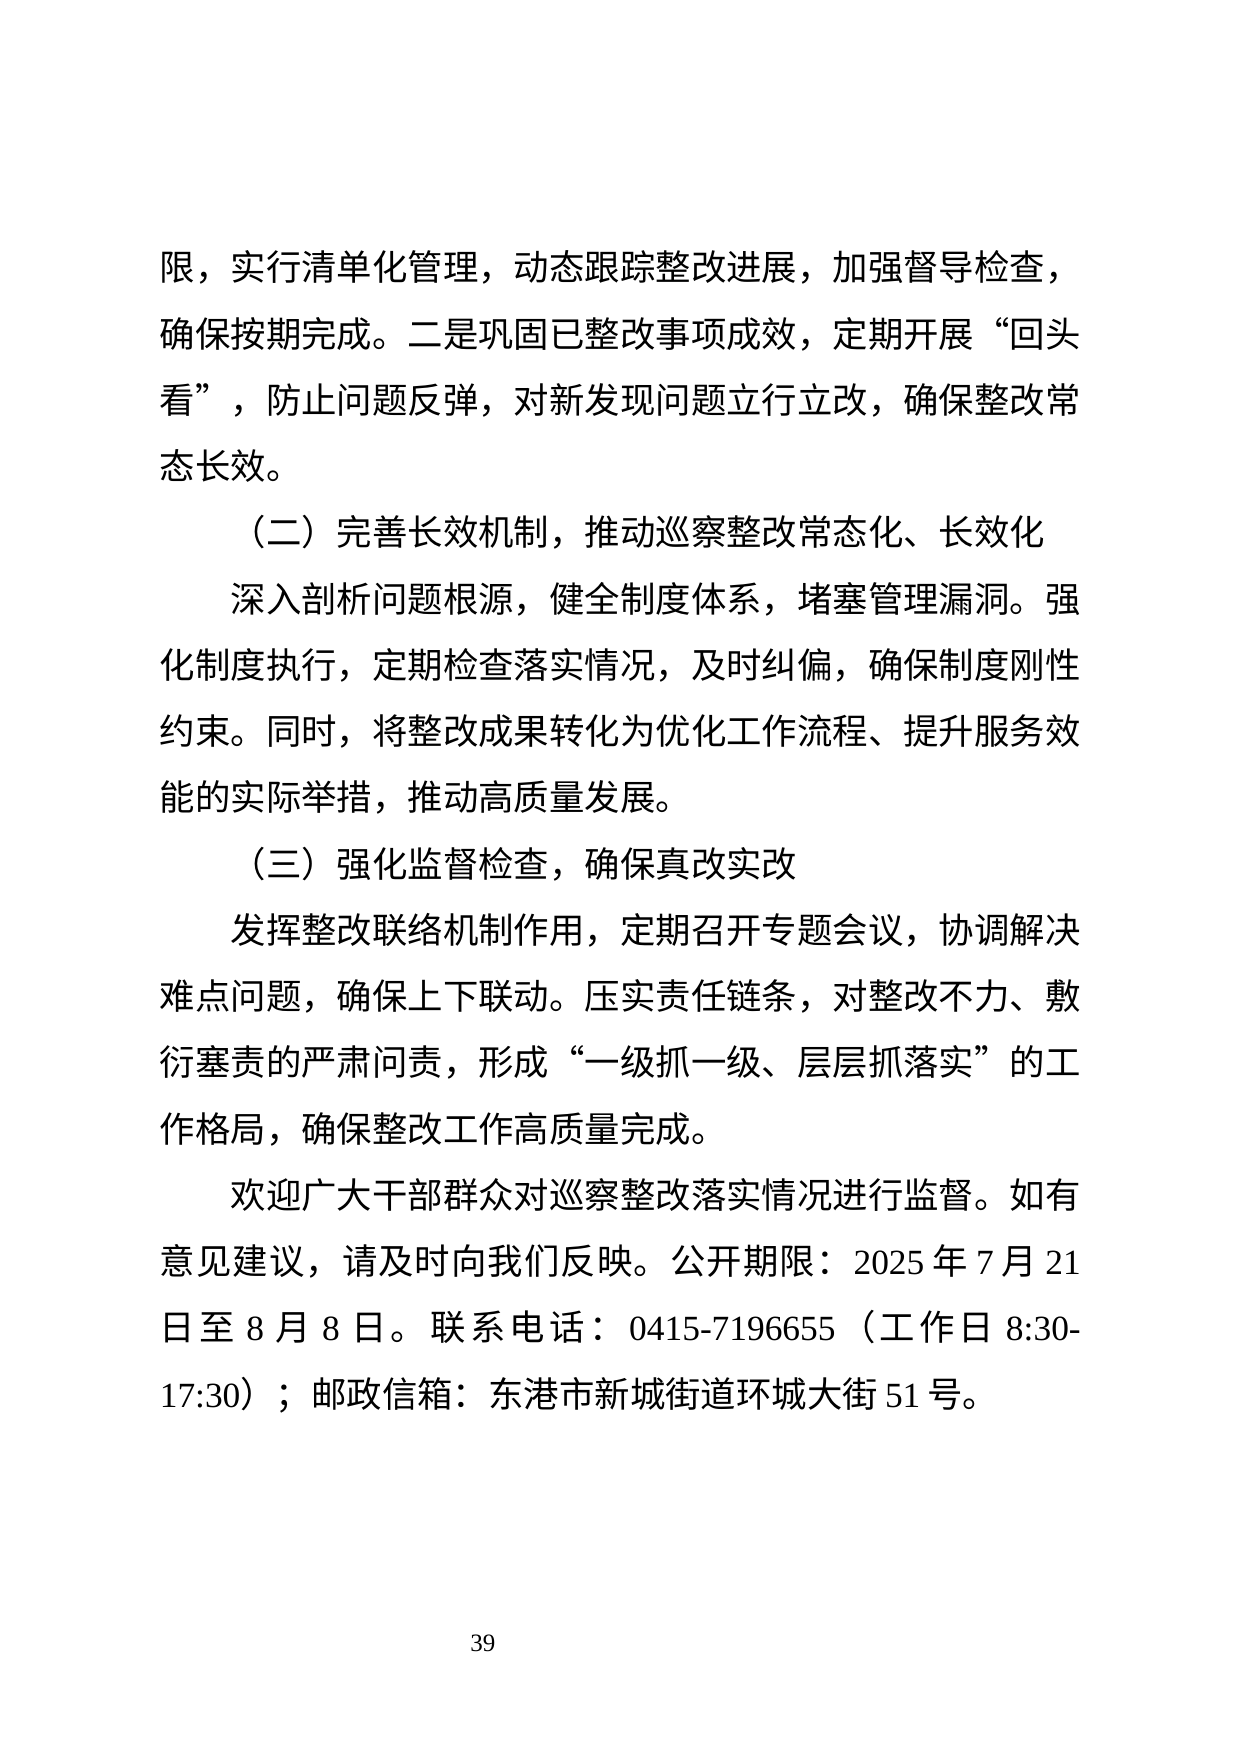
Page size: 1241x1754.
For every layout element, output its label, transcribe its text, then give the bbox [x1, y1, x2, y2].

text （三）强化监督检查，确保真改实改 [159, 828, 1081, 895]
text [159, 232, 1081, 497]
text 欢迎广大干部群众对巡察整改落实情况进行监督。如有意见建议，请及时向我们反映。公开期限：2025年7月21日至8月8日。联系电话：0415-7196655（工作日8:30-17:30）；邮政信箱：东港市新城街道环城大街51号。 [159, 1160, 1081, 1425]
text 发挥整改联络机制作用，定期召开专题会议，协调解决难点问题，确保上下联动。压实责任链条，对整改不力、敷衍塞责的严肃问责，形成“一级抓一级、层层抓落实”的工作格局，确保整改工作高质量完成。 [159, 895, 1081, 1160]
text （二）完善长效机制，推动巡察整改常态化、长效化 [159, 497, 1081, 563]
text 深入剖析问题根源，健全制度体系，堵塞管理漏洞。强化制度执行，定期检查落实情况，及时纠偏，确保制度刚性约束。同时，将整改成果转化为优化工作流程、提升服务效能的实际举措，推动高质量发展。 [159, 563, 1081, 828]
